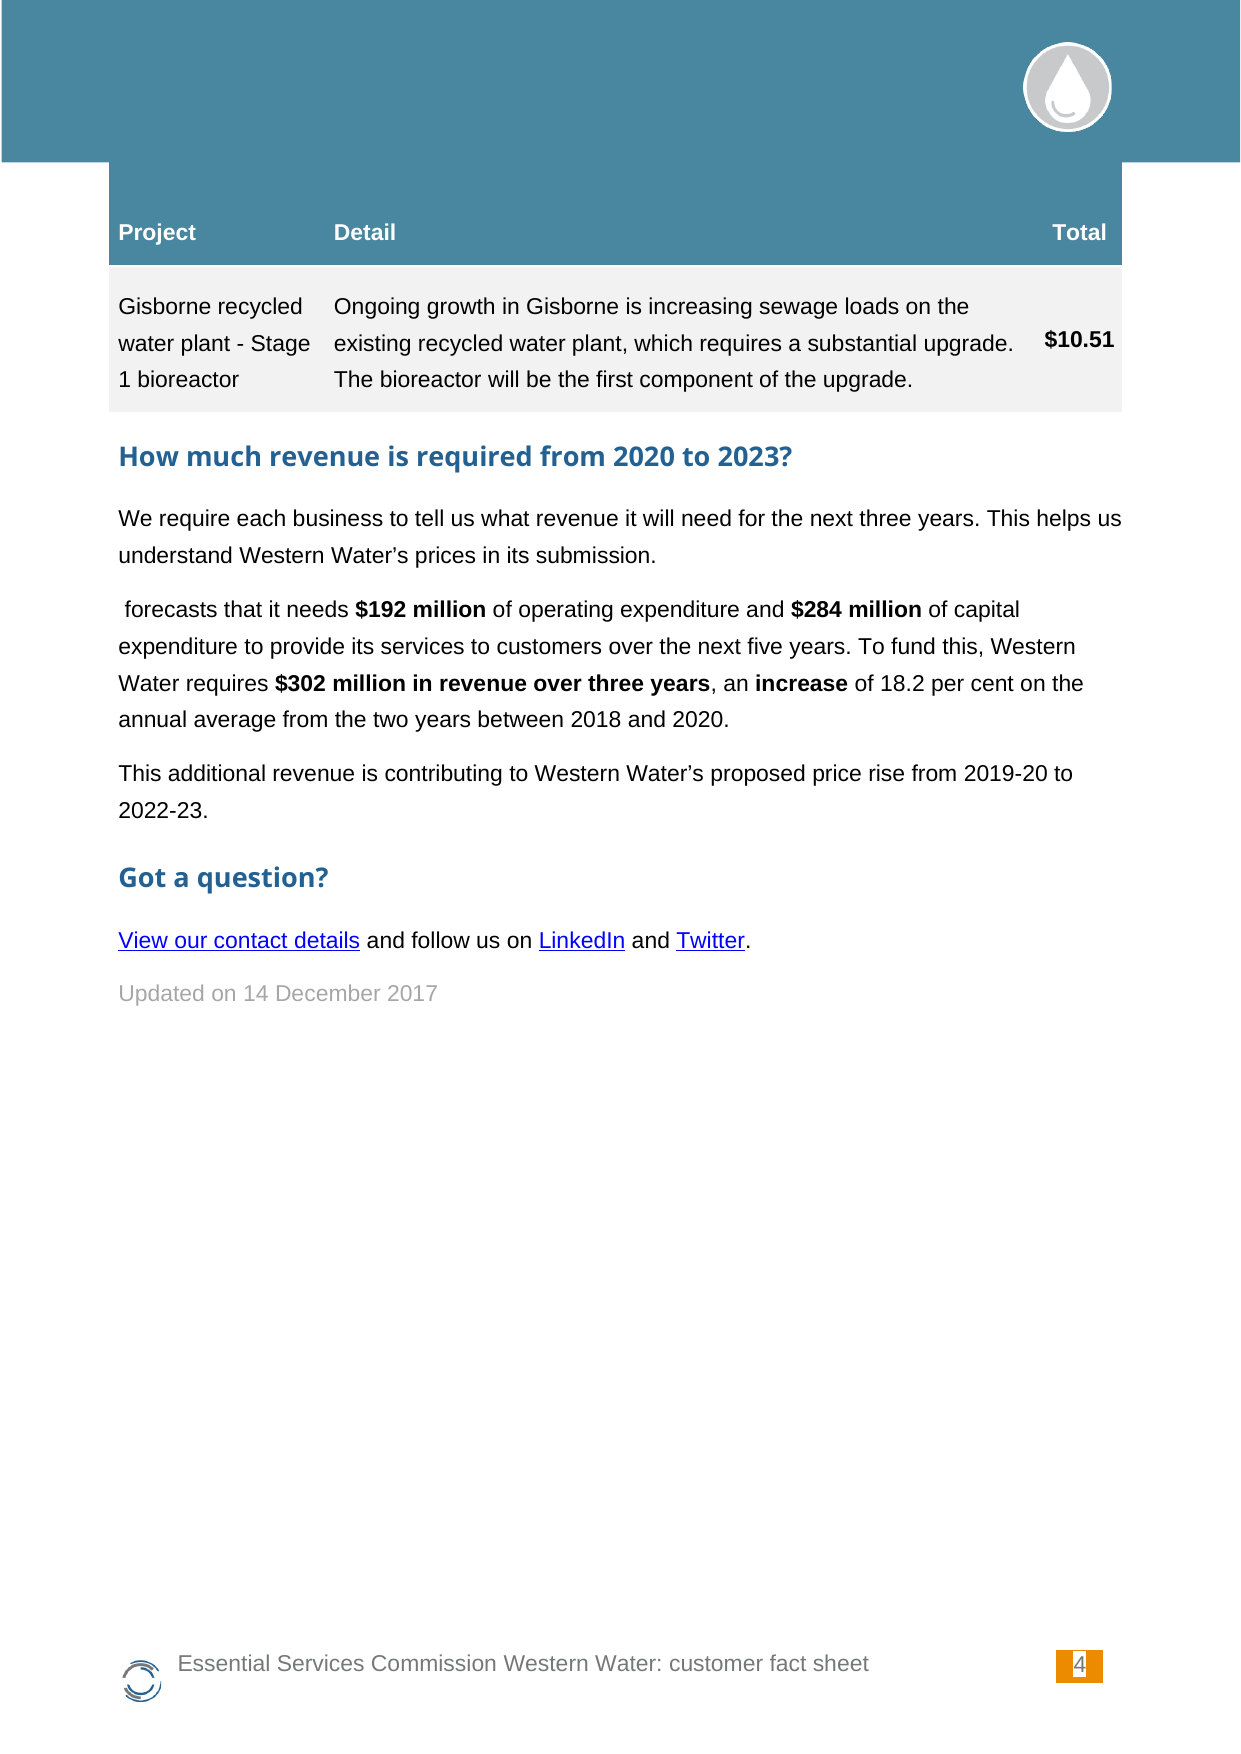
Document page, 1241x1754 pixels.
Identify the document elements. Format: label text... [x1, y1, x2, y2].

subtitle Got a question? [118, 859, 1122, 896]
text We require each business to tell us what revenue it will need for the next three years. This helps us understand Western Water’s prices in its submission. [118, 505, 1122, 568]
picture [117, 1658, 161, 1702]
text Updated on 14 December 2017 [118, 980, 1122, 1007]
table_header Total [1034, 144, 1122, 265]
text This additional revenue is contributing to Western Water’s proposed price rise from 2019-20 to 2022-23. [118, 760, 1122, 823]
text Western Water forecasts that it needs $192 million of operating expenditure and $284 million of capital expenditure to provide its services to customers over the next five years. To fund this, Western Water requires $302 million in revenue over three years, an increase of 18.2 per cent on the annual average from the two years between 2018 and 2020. [118, 596, 1122, 733]
subtitle How much revenue is required from 2020 to 2023? [118, 437, 1122, 474]
table_cell $10.51 [1034, 267, 1122, 412]
table_header Detail [325, 144, 1034, 265]
text View our contact details and follow us on LinkedIn and Twitter. [118, 927, 1122, 953]
table_cell Ongoing growth in Gisborne is increasing sewage loads on the existing recycled water plant, which requires a substantial upgrade. The bioreactor will be the first component of the upgrade. [325, 267, 1034, 412]
table_cell Gisborne recycled water plant - Stage 1 bioreactor [109, 267, 325, 412]
table_header Project [109, 144, 325, 265]
picture [1023, 42, 1112, 132]
